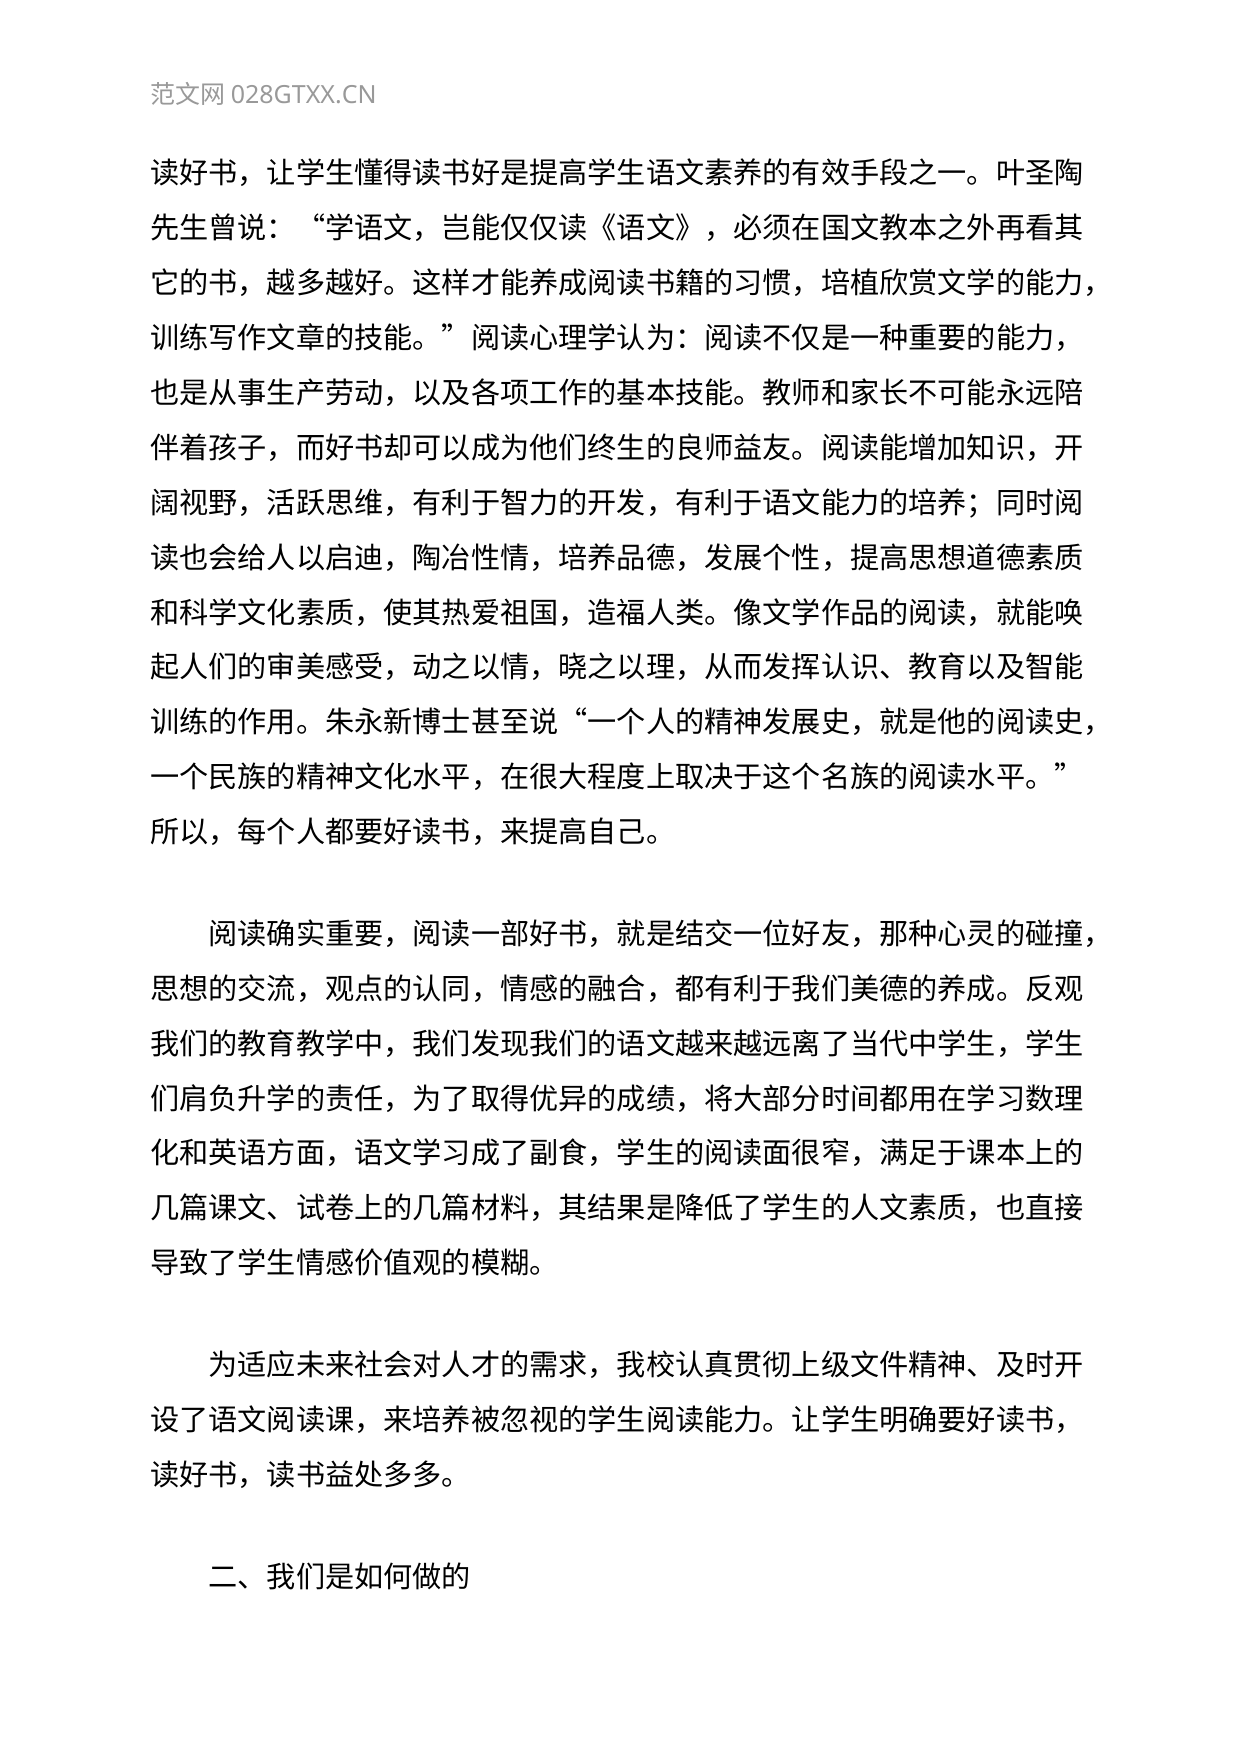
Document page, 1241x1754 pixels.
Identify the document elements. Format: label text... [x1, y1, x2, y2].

text 阅读确实重要，阅读一部好书，就是结交一位好友，那种心灵的碰撞，思想的交流，观点的认同，情感的融合，都有利于我们美德的养成。反观我们的教育教学中，我们发现我们的语文越来越远离了当代中学生，学生们肩负升学的责任，为了取得优异的成绩，将大部分时间都用在学习数理化和英语方面，语文学习成了副食，学生的阅读面很窄，满足于课本上的几篇课文、试卷上的几篇材料，其结果是降低了学生的人文素质，也直接导致了学生情感价值观的模糊。 [150, 911, 1090, 1282]
text 二、我们是如何做的 [150, 1553, 1090, 1596]
text 为适应未来社会对人才的需求，我校认真贯彻上级文件精神、及时开设了语文阅读课，来培养被忽视的学生阅读能力。让学生明确要好读书，读好书，读书益处多多。 [150, 1342, 1090, 1494]
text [150, 150, 1090, 851]
